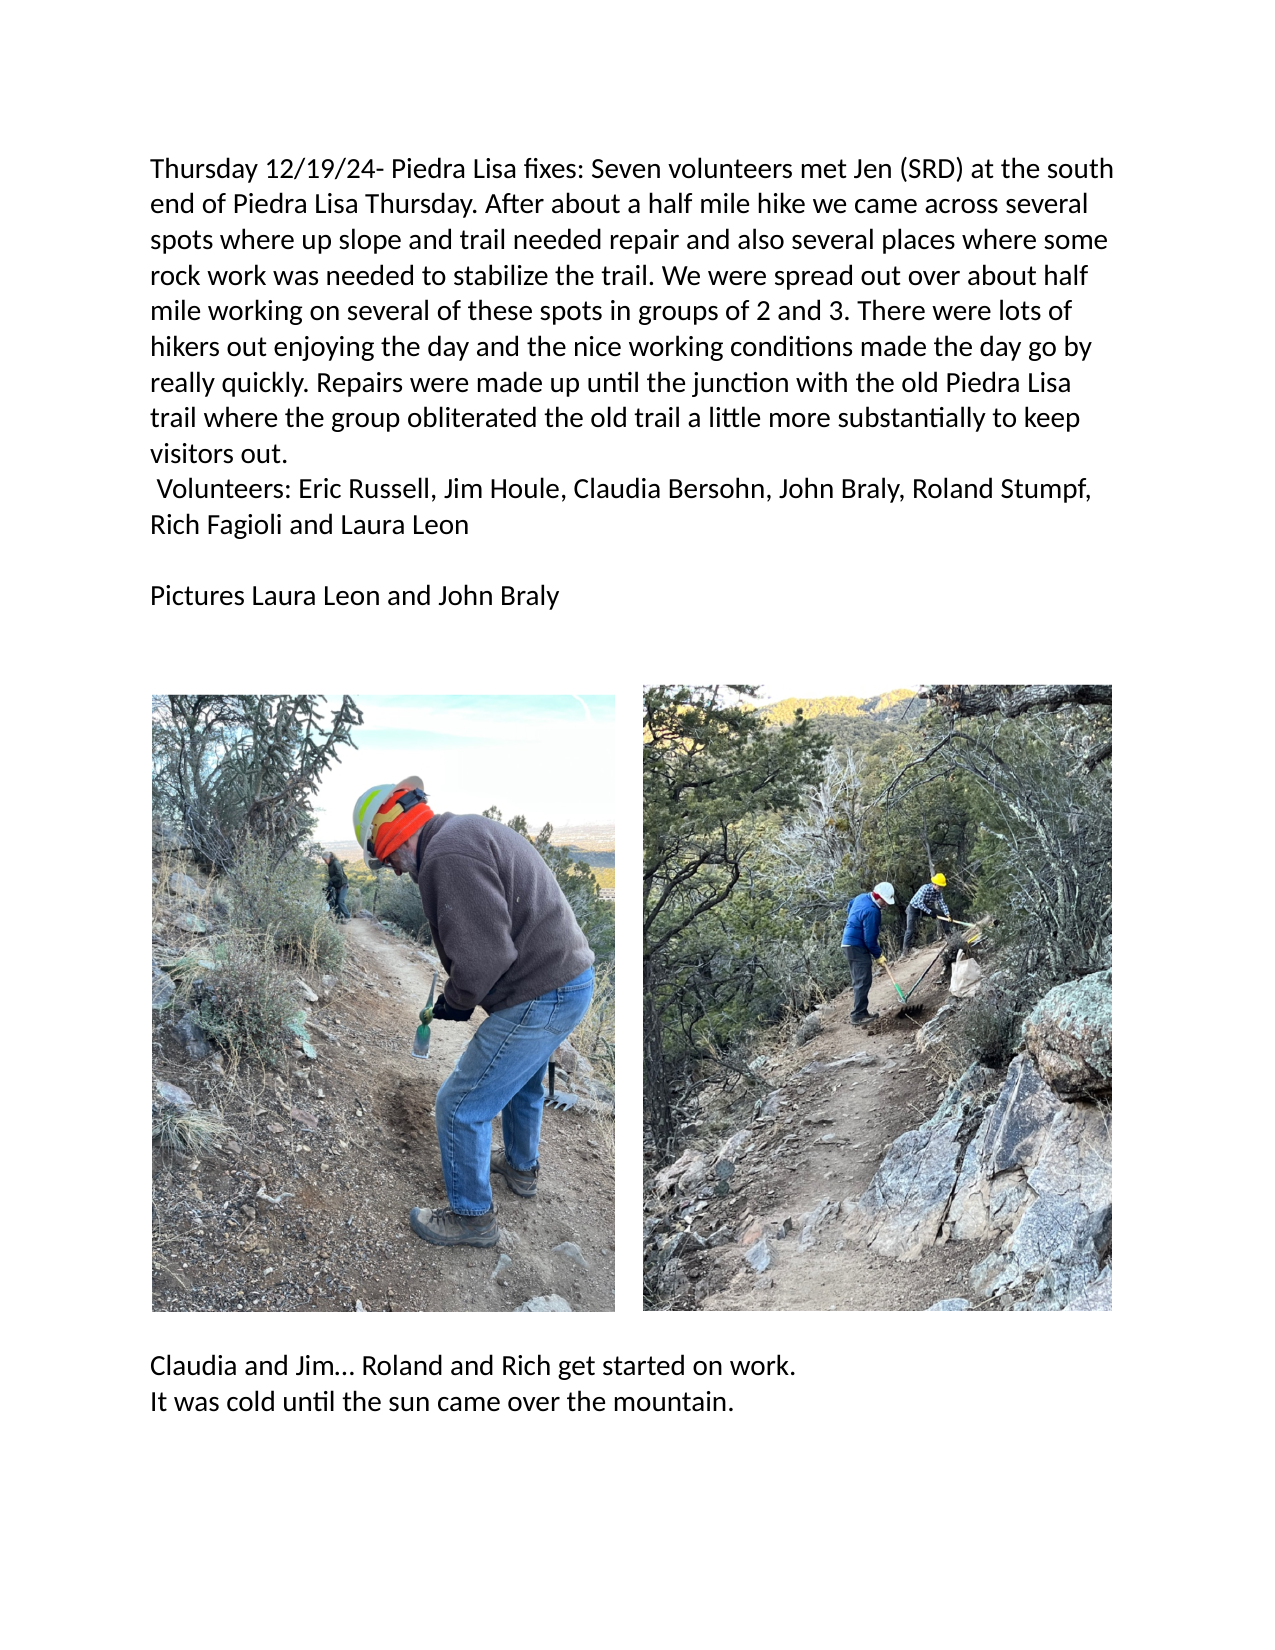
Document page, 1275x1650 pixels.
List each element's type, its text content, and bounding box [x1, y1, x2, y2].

text It was cold until the sun came over the mountain. [150, 1383, 1125, 1418]
text Thursday 12/19/24- Piedra Lisa fixes: Seven volunteers met Jen (SRD) at the south end of Piedra Lisa Thursday. After about a half mile hike we came across several spots where up slope and trail needed repair and also several places where some rock work was needed to stabilize the trail. We were spread out over about half mile working on several of these spots in groups of 2 and 3. There were lots of hikers out enjoying the day and the nice working conditions made the day go by really quickly. Repairs were made up until the junction with the old Piedra Lisa trail where the group obliterated the old trail a little more substantially to keep visitors out. [150, 150, 1125, 471]
text Claudia and Jim… Roland and Rich get started on work. [150, 1347, 1125, 1383]
text Rich Fagioli and Laura Leon [150, 506, 1125, 542]
text Volunteers: Eric Russell, Jim Houle, Claudia Bersohn, John Braly, Roland Stumpf, [150, 471, 1125, 506]
picture [152, 695, 615, 1311]
text Pictures Laura Leon and John Braly [150, 577, 1125, 613]
picture [643, 685, 1112, 1310]
